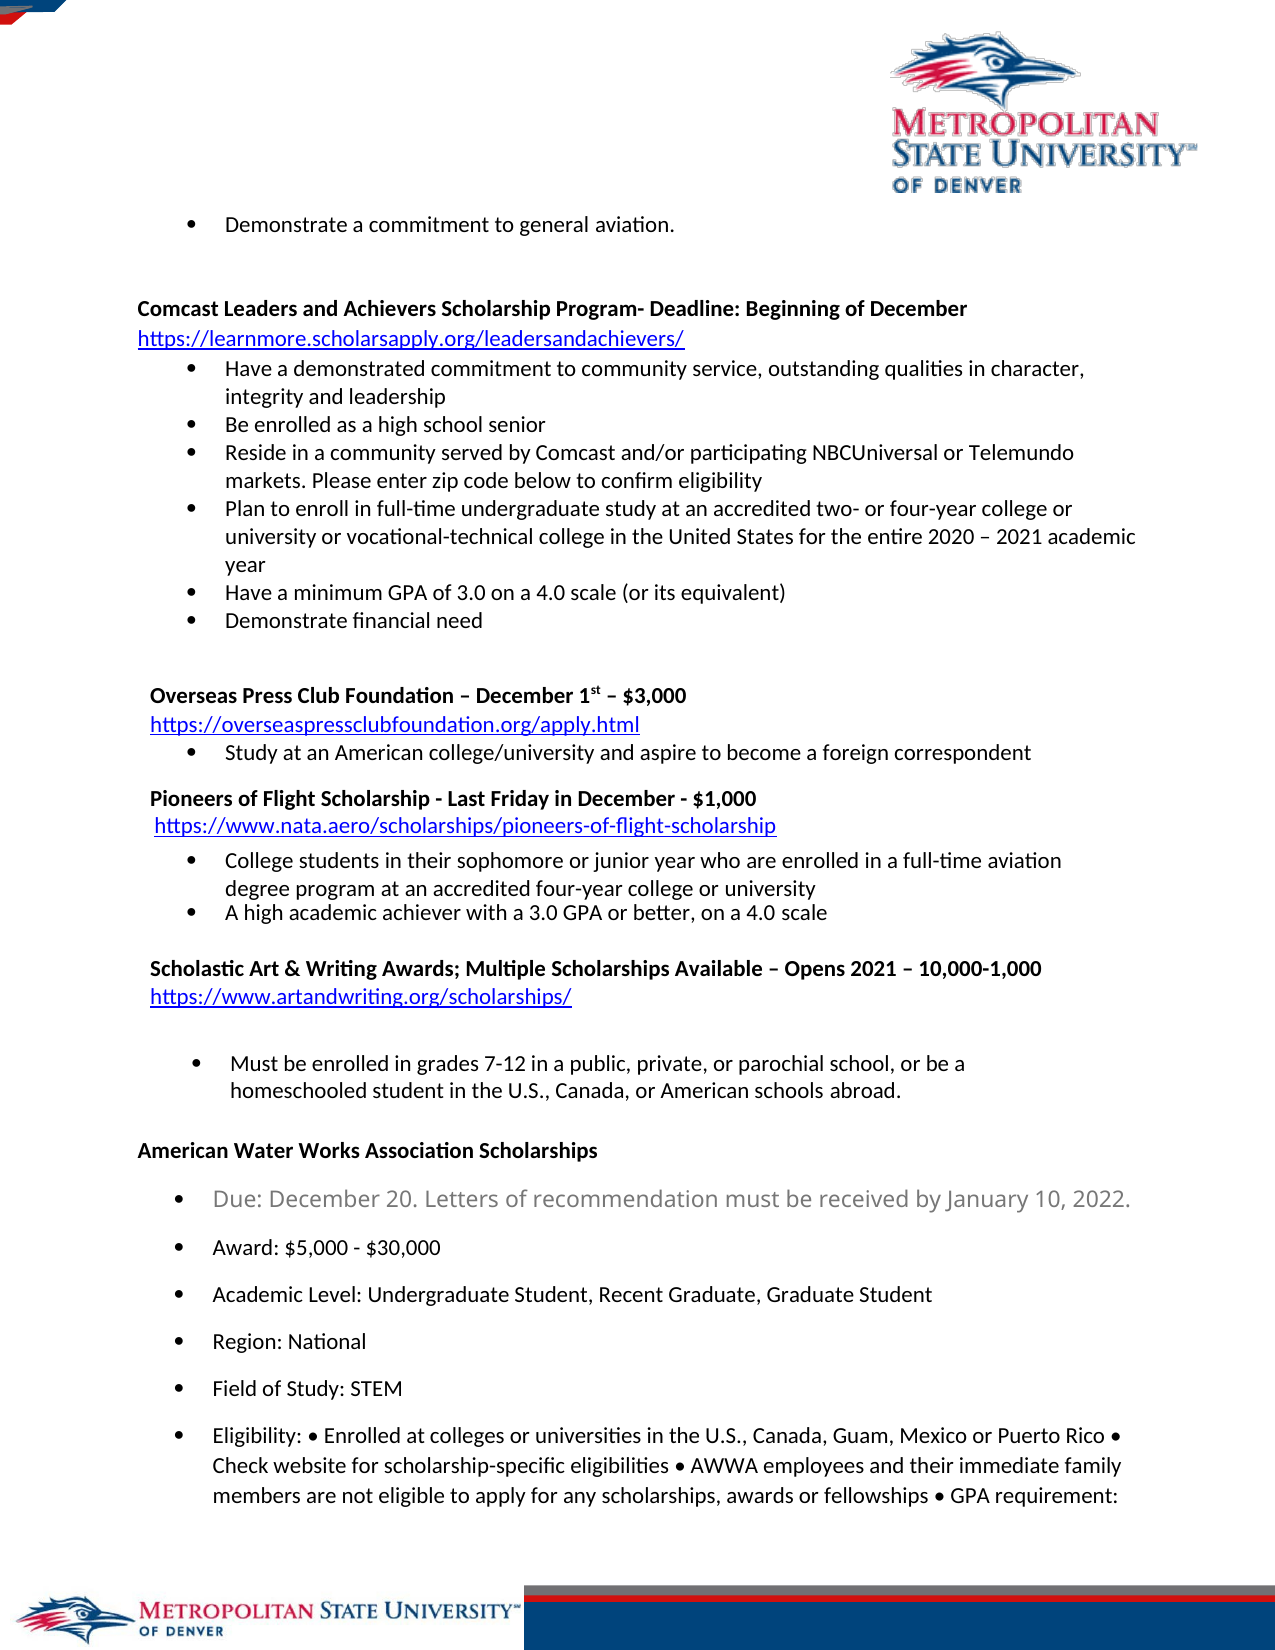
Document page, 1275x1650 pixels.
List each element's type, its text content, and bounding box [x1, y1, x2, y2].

list Be enrolled as a high school senior [187, 410, 1137, 438]
list Demonstrate a commitment to general aviation. [187, 210, 1079, 238]
list Have a minimum GPA of 3.0 on a 4.0 scale (or its equivalent) [187, 578, 1137, 606]
subtitle Overseas Press Club Foundation – December 1st – $3,000 [150, 682, 1137, 709]
picture [890, 30, 1198, 193]
list Field of Study: STEM [175, 1374, 1137, 1402]
text https://www.nata.aero/scholarships/pioneers-of-flight-scholarship [154, 812, 1137, 840]
text Comcast Leaders and Achievers Scholarship Program- Deadline: Beginning of December [137, 294, 1137, 322]
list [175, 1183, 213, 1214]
list A high academic achiever with a 3.0 GPA or better, on a 4.0 scale [187, 902, 1137, 925]
subtitle Pioneers of Flight Scholarship - Last Friday in December - $1,000 [150, 784, 1137, 812]
picture [10, 1580, 524, 1650]
list Must be enrolled in grades 7-12 in a public, private, or parochial school, or be a homeschooled student in the U.S., Canada, or American schools abroad. [192, 1049, 1099, 1105]
list Reside in a community served by Comcast and/or participating NBCUniversal or Telemundo markets. Please enter zip code below to confirm eligibility [187, 438, 1137, 494]
list Study at an American college/university and aspire to become a foreign correspondent [187, 738, 1079, 766]
text https://www.artandwriting.org/scholarships/ [150, 982, 1111, 1010]
text https://learnmore.scholarsapply.org/leadersandachievers/ [137, 324, 1137, 352]
list Award: $5,000 - $30,000 [175, 1233, 1137, 1261]
list Plan to enroll in full-time undergraduate study at an accredited two- or four-year college or university or vocational-technical college in the United States for the entire 2020 – 2021 academic year [187, 494, 1137, 578]
list Academic Level: Undergraduate Student, Recent Graduate, Graduate Student [175, 1280, 1137, 1308]
list Region: National [175, 1327, 1137, 1355]
list Have a demonstrated commitment to community service, outstanding qualities in character, integrity and leadership [187, 354, 1137, 410]
text Scholastic Art & Writing Awards; Multiple Scholarships Available – Opens 2021 – 10,000-1,000 [150, 954, 1111, 982]
text https://overseaspressclubfoundation.org/apply.html [150, 710, 1137, 738]
list College students in their sophomore or junior year who are enrolled in a full-time aviation degree program at an accredited four-year college or university [187, 846, 1079, 902]
text American Water Works Association Scholarships [137, 1136, 1137, 1164]
list Demonstrate financial need [187, 606, 1137, 634]
